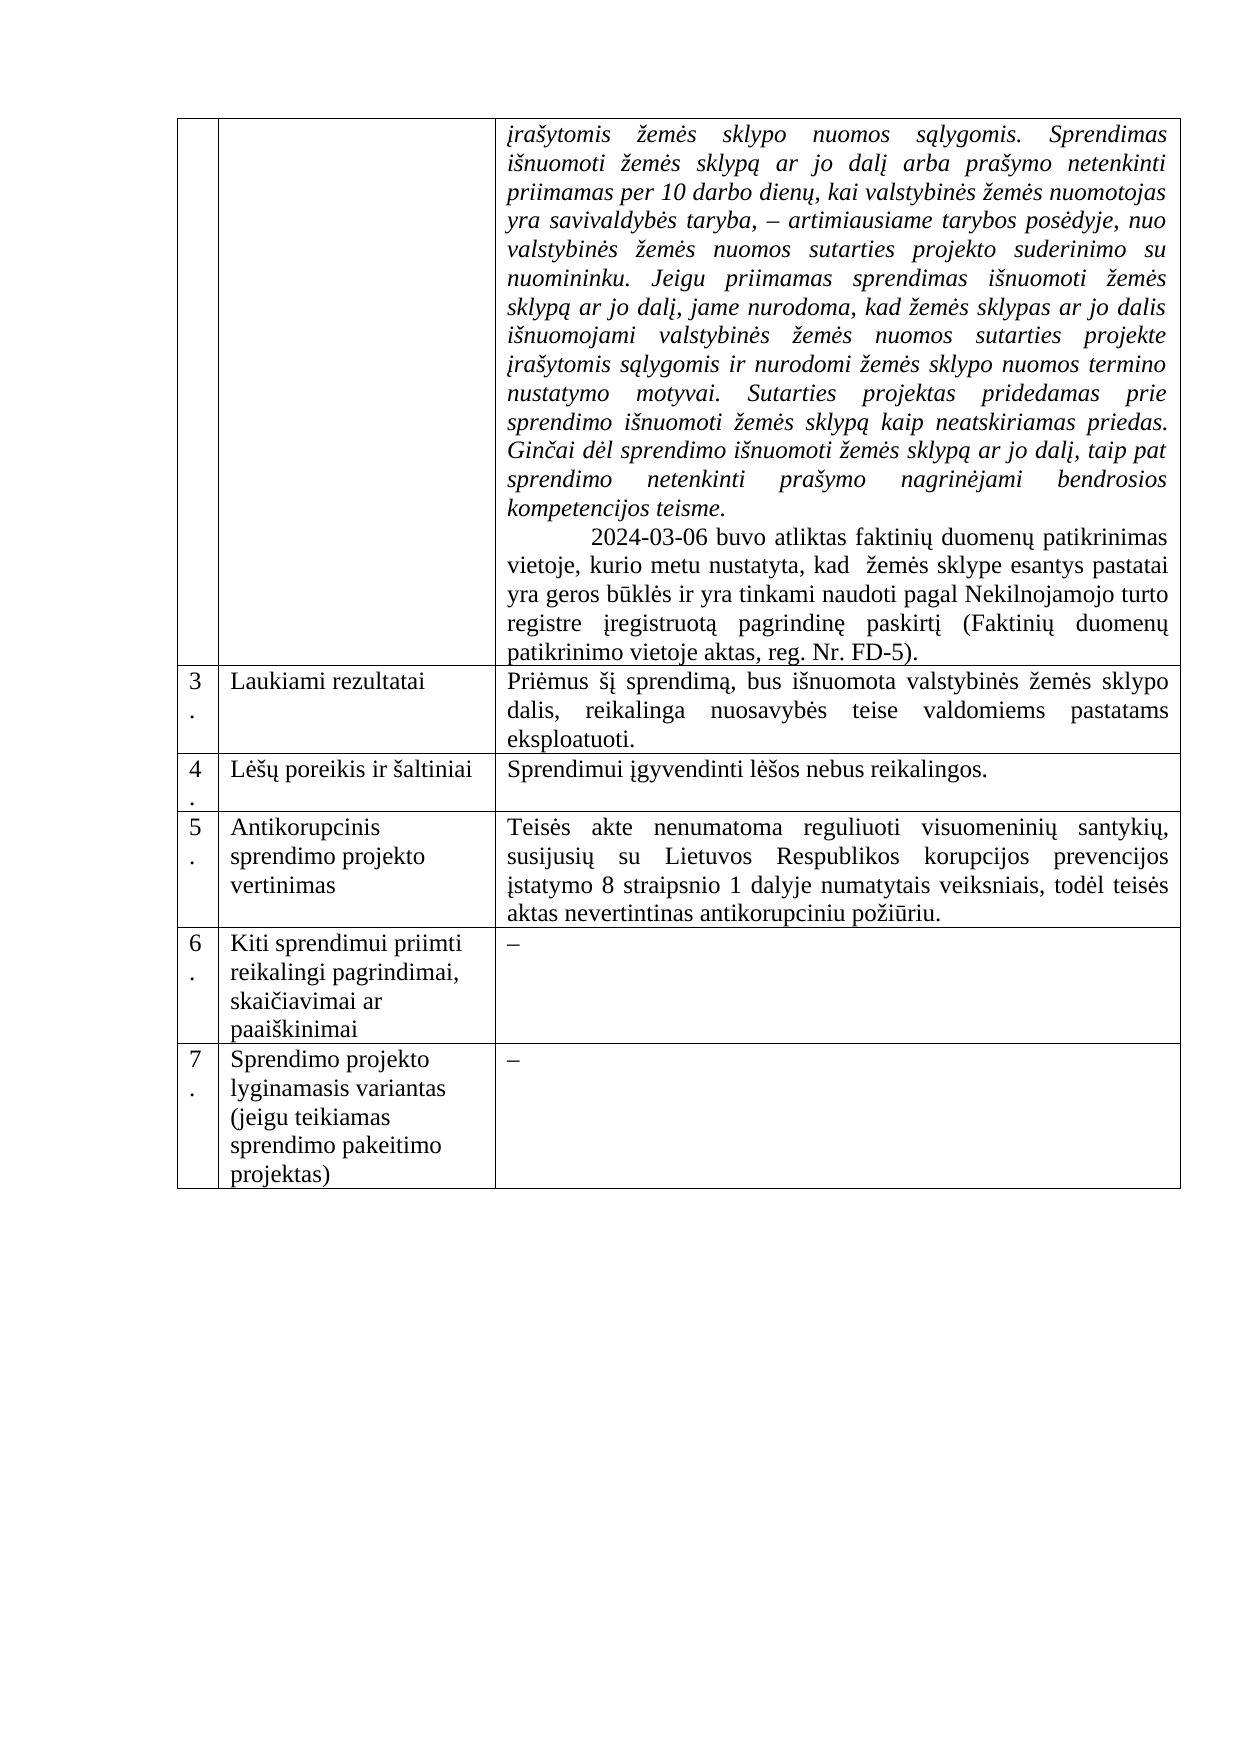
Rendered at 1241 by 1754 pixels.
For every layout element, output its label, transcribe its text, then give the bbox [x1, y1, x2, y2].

table_cell Lėšų poreikis ir šaltiniai [219, 754, 495, 811]
table_cell Sprendimo projekto lyginamasis variantas (jeigu teikiamas sprendimo pakeitimo projektas) [219, 1044, 495, 1188]
table_cell Sprendimui įgyvendinti lėšos nebus reikalingos. [496, 754, 1180, 811]
table_cell – [496, 1044, 1180, 1188]
table_cell 4. [178, 754, 218, 811]
table_cell 2. [178, 119, 218, 665]
table_cell 3. [178, 666, 218, 753]
table_cell Teisės akte nenumatoma reguliuoti visuomeninių santykių, susijusių su Lietuvos Respublikos korupcijos prevencijos įstatymo 8 straipsnio 1 dalyje numatytais veiksniais, todėl teisės aktas nevertintinas antikorupciniu požiūriu. [496, 812, 1180, 927]
table_cell 7. [178, 1044, 218, 1188]
table_cell Laukiami rezultatai [219, 666, 495, 753]
table_cell 5. [178, 812, 218, 927]
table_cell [496, 119, 1180, 665]
table_cell Antikorupcinis sprendimo projekto vertinimas [219, 812, 495, 927]
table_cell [219, 119, 495, 665]
table_cell – [496, 928, 1180, 1043]
table_cell Priėmus šį sprendimą, bus išnuomota valstybinės žemės sklypo dalis, reikalinga nuosavybės teise valdomiems pastatams eksploatuoti. [496, 666, 1180, 753]
table_cell Kiti sprendimui priimti reikalingi pagrindimai, skaičiavimai ar paaiškinimai [219, 928, 495, 1043]
table_cell 6. [178, 928, 218, 1043]
